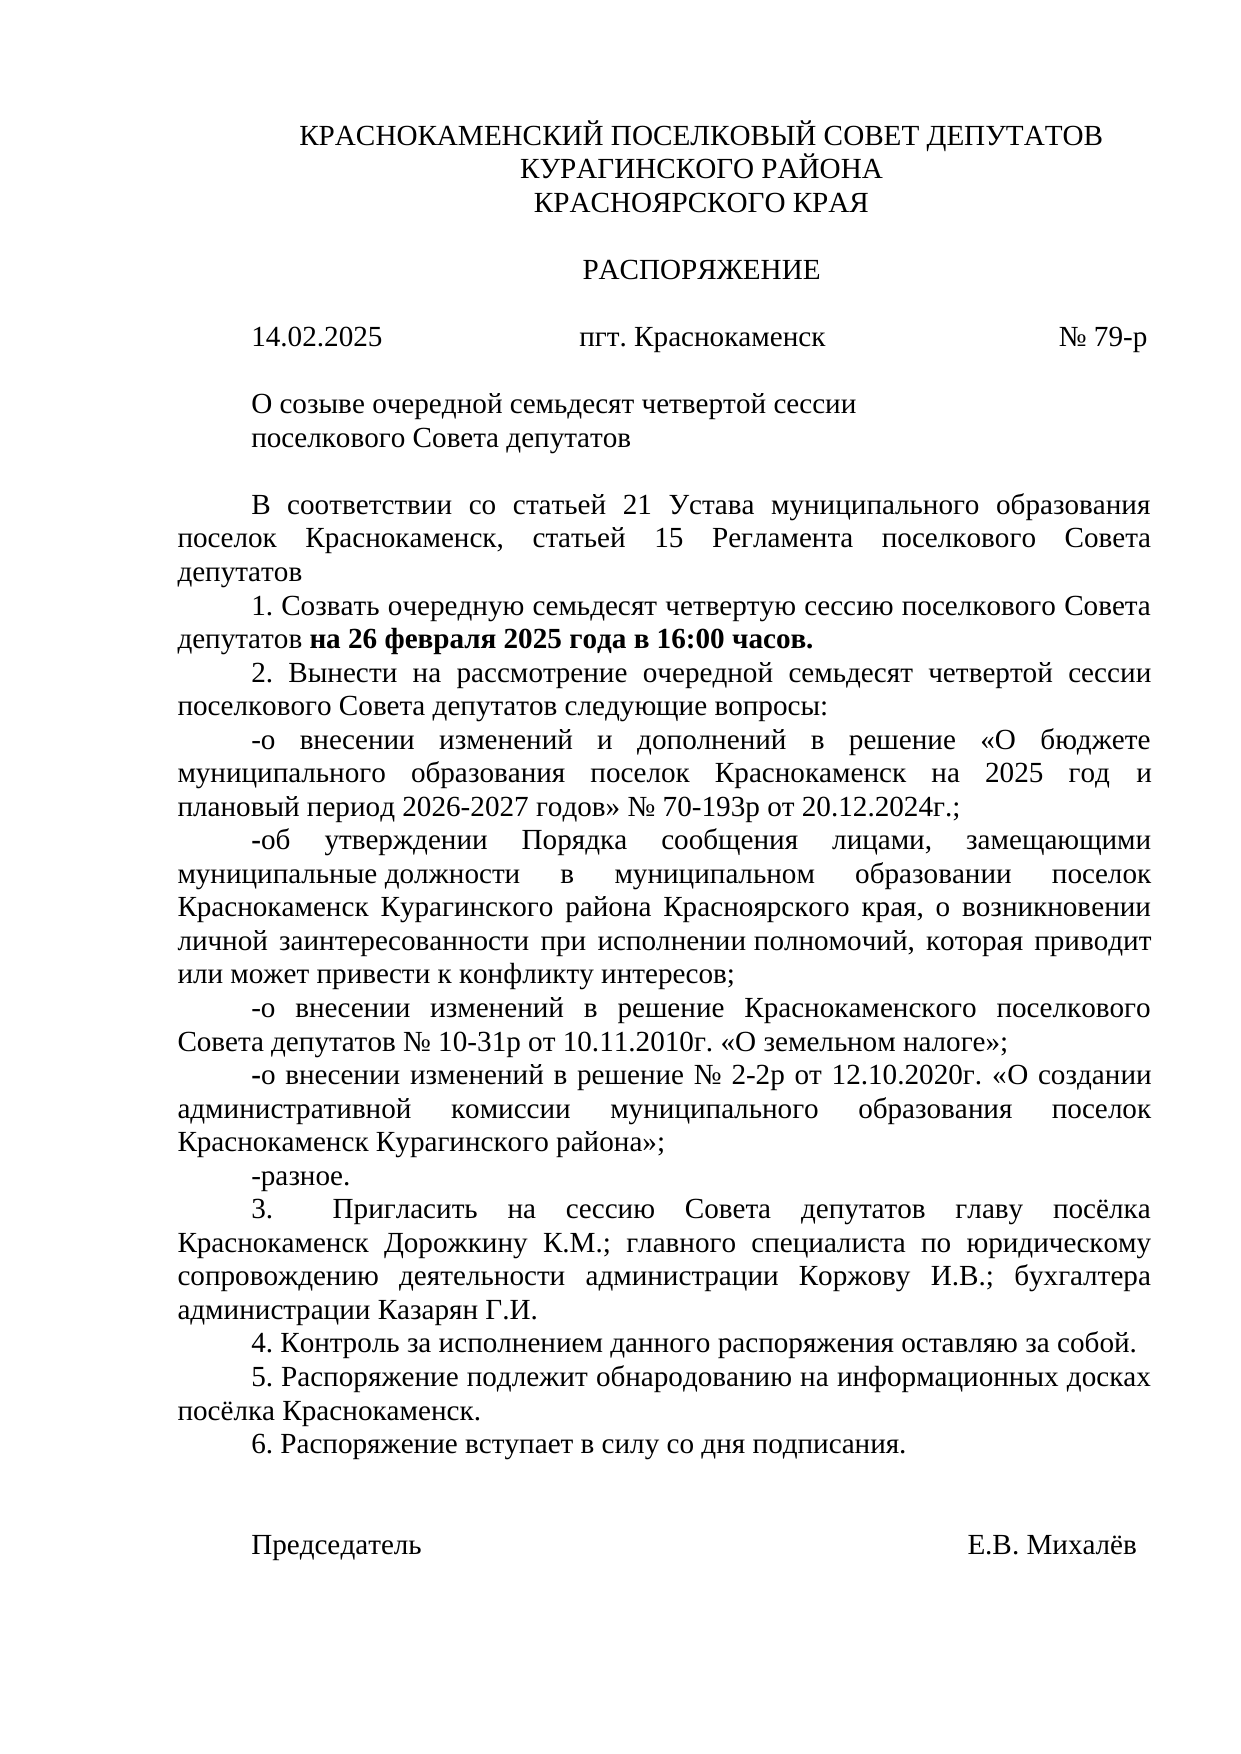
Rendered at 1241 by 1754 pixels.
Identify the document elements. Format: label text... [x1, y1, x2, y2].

text О созыве очередной семьдесят четвертой сессии [177, 386, 1152, 420]
text 2. Вынести на рассмотрение очередной семьдесят четвертой сессии поселкового Совета депутатов следующие вопросы: [177, 655, 1152, 722]
text -об утверждении Порядка сообщения лицами, замещающими муниципальные должности в муниципальном образовании поселок Краснокаменск Курагинского района Красноярского края, о возникновении личной заинтересованности при исполнении полномочий, которая приводит или может привести к конфликту интересов; [177, 822, 1152, 990]
text 14.02.2025 пгт. Краснокаменск № 79-р [177, 319, 1152, 353]
text 1. Созвать очередную семьдесят четвертую сессию поселкового Совета депутатов на 26 февраля 2025 года в 16:00 часов. [177, 588, 1152, 655]
text 6. Распоряжение вступает в силу со дня подписания. [177, 1426, 1152, 1460]
text 4. Контроль за исполнением данного распоряжения оставляю за собой. [177, 1326, 1152, 1359]
text -о внесении изменений в решение Краснокаменского поселкового Совета депутатов № 10-31р от 10.11.2010г. «О земельном налоге»; [177, 990, 1152, 1057]
text КРАСНОЯРСКОГО КРАЯ [177, 185, 1152, 219]
text 3. Пригласить на сессию Совета депутатов главу посёлка Краснокаменск Дорожкину К.М.; главного специалиста по юридическому сопровождению деятельности администрации Коржову И.В.; бухгалтера администрации Казарян Г.И. [177, 1191, 1152, 1326]
text РАСПОРЯЖЕНИЕ [177, 252, 1152, 286]
text 5. Распоряжение подлежит обнародованию на информационных досках посёлка Краснокаменск. [177, 1359, 1152, 1426]
text КРАСНОКАМЕНСКИЙ ПОСЕЛКОВЫЙ СОВЕТ ДЕПУТАТОВ [177, 118, 1152, 152]
text КУРАГИНСКОГО РАЙОНА [177, 152, 1152, 185]
text -о внесении изменений в решение № 2-2р от 12.10.2020г. «О создании административной комиссии муниципального образования поселок Краснокаменск Курагинского района»; [177, 1057, 1152, 1158]
text -о внесении изменений и дополнений в решение «О бюджете муниципального образования поселок Краснокаменск на 2025 год и плановый период 2026-2027 годов» № 70-193р от 20.12.2024г.; [177, 722, 1152, 822]
text поселкового Совета депутатов [177, 420, 1152, 453]
text В соответствии со статьей 21 Устава муниципального образования поселок Краснокаменск, статьей 15 Регламента поселкового Совета депутатов [177, 487, 1152, 588]
text Председатель Е.В. Михалёв [177, 1527, 1152, 1560]
text -разное. [177, 1158, 1152, 1191]
